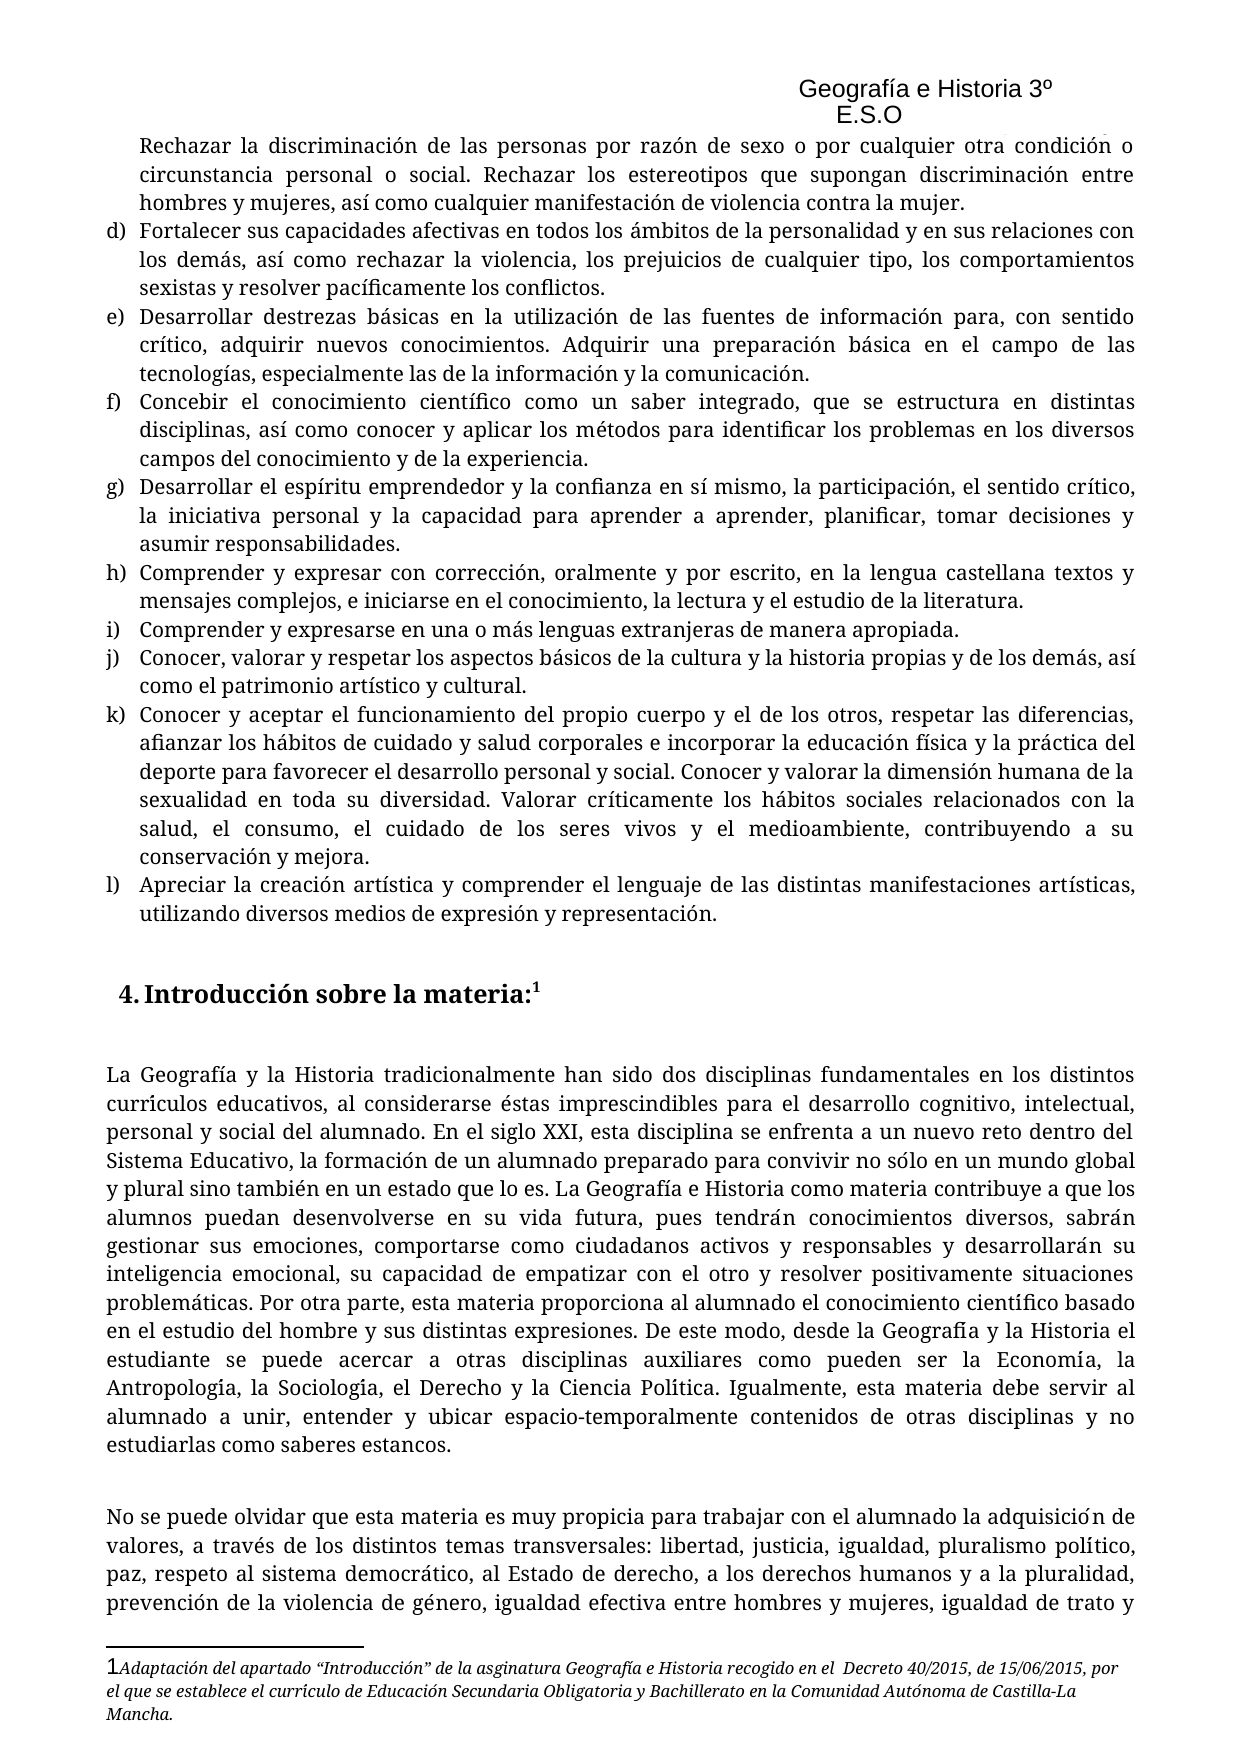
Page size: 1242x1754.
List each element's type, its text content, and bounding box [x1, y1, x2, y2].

text La Geografía y la Historia tradicionalmente han sido dos disciplinas fundamentales en los distintos currículos educativos, al considerarse éstas imprescindibles para el desarrollo cognitivo, intelectual, personal y social del alumnado. En el siglo XXI, esta disciplina se enfrenta a un nuevo reto dentro del Sistema Educativo, la formación de un alumnado preparado para convivir no sólo en un mundo global y plural sino también en un estado que lo es. La Geografía e Historia como materia contribuye a que los alumnos puedan desenvolverse en su vida futura, pues tendrán conocimientos diversos, sabrán gestionar sus emociones, comportarse como ciudadanos activos y responsables y desarrollarán su inteligencia emocional, su capacidad de empatizar con el otro y resolver positivamente situaciones problemáticas. Por otra parte, esta materia proporciona al alumnado el conocimiento científico basado en el estudio del hombre y sus distintas expresiones. De este modo, desde la Geografía y la Historia el estudiante se puede acercar a otras disciplinas auxiliares como pueden ser la Economía, la Antropología, la Sociología, el Derecho y la Ciencia Política. Igualmente, esta materia debe servir al alumnado a unir, entender y ubicar espacio-temporalmente contenidos de otras disciplinas y no estudiarlas como saberes estancos. [106, 1158, 1135, 1556]
list Introducción sobre la materia: [119, 1075, 1135, 1109]
list Comprender y expresarse en una o más lenguas extranjeras de manera apropiada. [106, 689, 1135, 718]
list Desarrollar destrezas básicas en la utilización de las fuentes de información para, con sentido crítico, adquirir nuevos conocimientos. Adquirir una preparación básica en el campo de las tecnologías, especialmente las de la información y la comunicación. [106, 346, 1135, 431]
list Conocer, valorar y respetar los aspectos básicos de la cultura y la historia propias y de los demás, así como el patrimonio artístico y cultural. [106, 726, 1135, 782]
list Concebir el conocimiento científico como un saber integrado, que se estructura en distintas disciplinas, así como conocer y aplicar los métodos para identificar los problemas en los diversos campos del conocimiento y de la experiencia. [106, 439, 1135, 524]
list Desarrollar el espíritu emprendedor y la confianza en sí mismo, la participación, el sentido crítico, la iniciativa personal y la capacidad para aprender a aprender, planificar, tomar decisiones y asumir responsabilidades. [106, 532, 1135, 617]
list Comprender y expresar con corrección, oralmente y por escrito, en la lengua castellana textos y mensajes complejos, e iniciarse en el conocimiento, la lectura y el estudio de la literatura. [106, 625, 1135, 682]
list Conocer y aceptar el funcionamiento del propio cuerpo y el de los otros, respetar las diferencias, afianzar los hábitos de cuidado y salud corporales e incorporar la educación física y la práctica del deporte para favorecer el desarrollo personal y social. Conocer y valorar la dimensión humana de la sexualidad en toda su diversidad. Valorar críticamente los hábitos sociales relacionados con la salud, el consumo, el cuidado de los seres vivos y el medioambiente, contribuyendo a su conservación y mejora. [106, 790, 1135, 961]
list Fortalecer sus capacidades afectivas en todos los ámbitos de la personalidad y en sus relaciones con los demás, así como rechazar la violencia, los prejuicios de cualquier tipo, los comportamientos sexistas y resolver pacíficamente los conflictos. [106, 253, 1135, 338]
list Valorar y respetar la diferencia de sexos y la igualdad de derechos y oportunidades entre ellos. Rechazar la discriminación de las personas por razón de sexo o por cualquier otra condición o circunstancia personal o social. Rechazar los estereotipos que supongan discriminación entre hombres y mujeres, así como cualquier manifestación de violencia contra la mujer. [106, 131, 1135, 245]
list Apreciar la creación artística y comprender el lenguaje de las distintas manifestaciones artísticas, utilizando diversos medios de expresión y representación. [106, 968, 1135, 1025]
